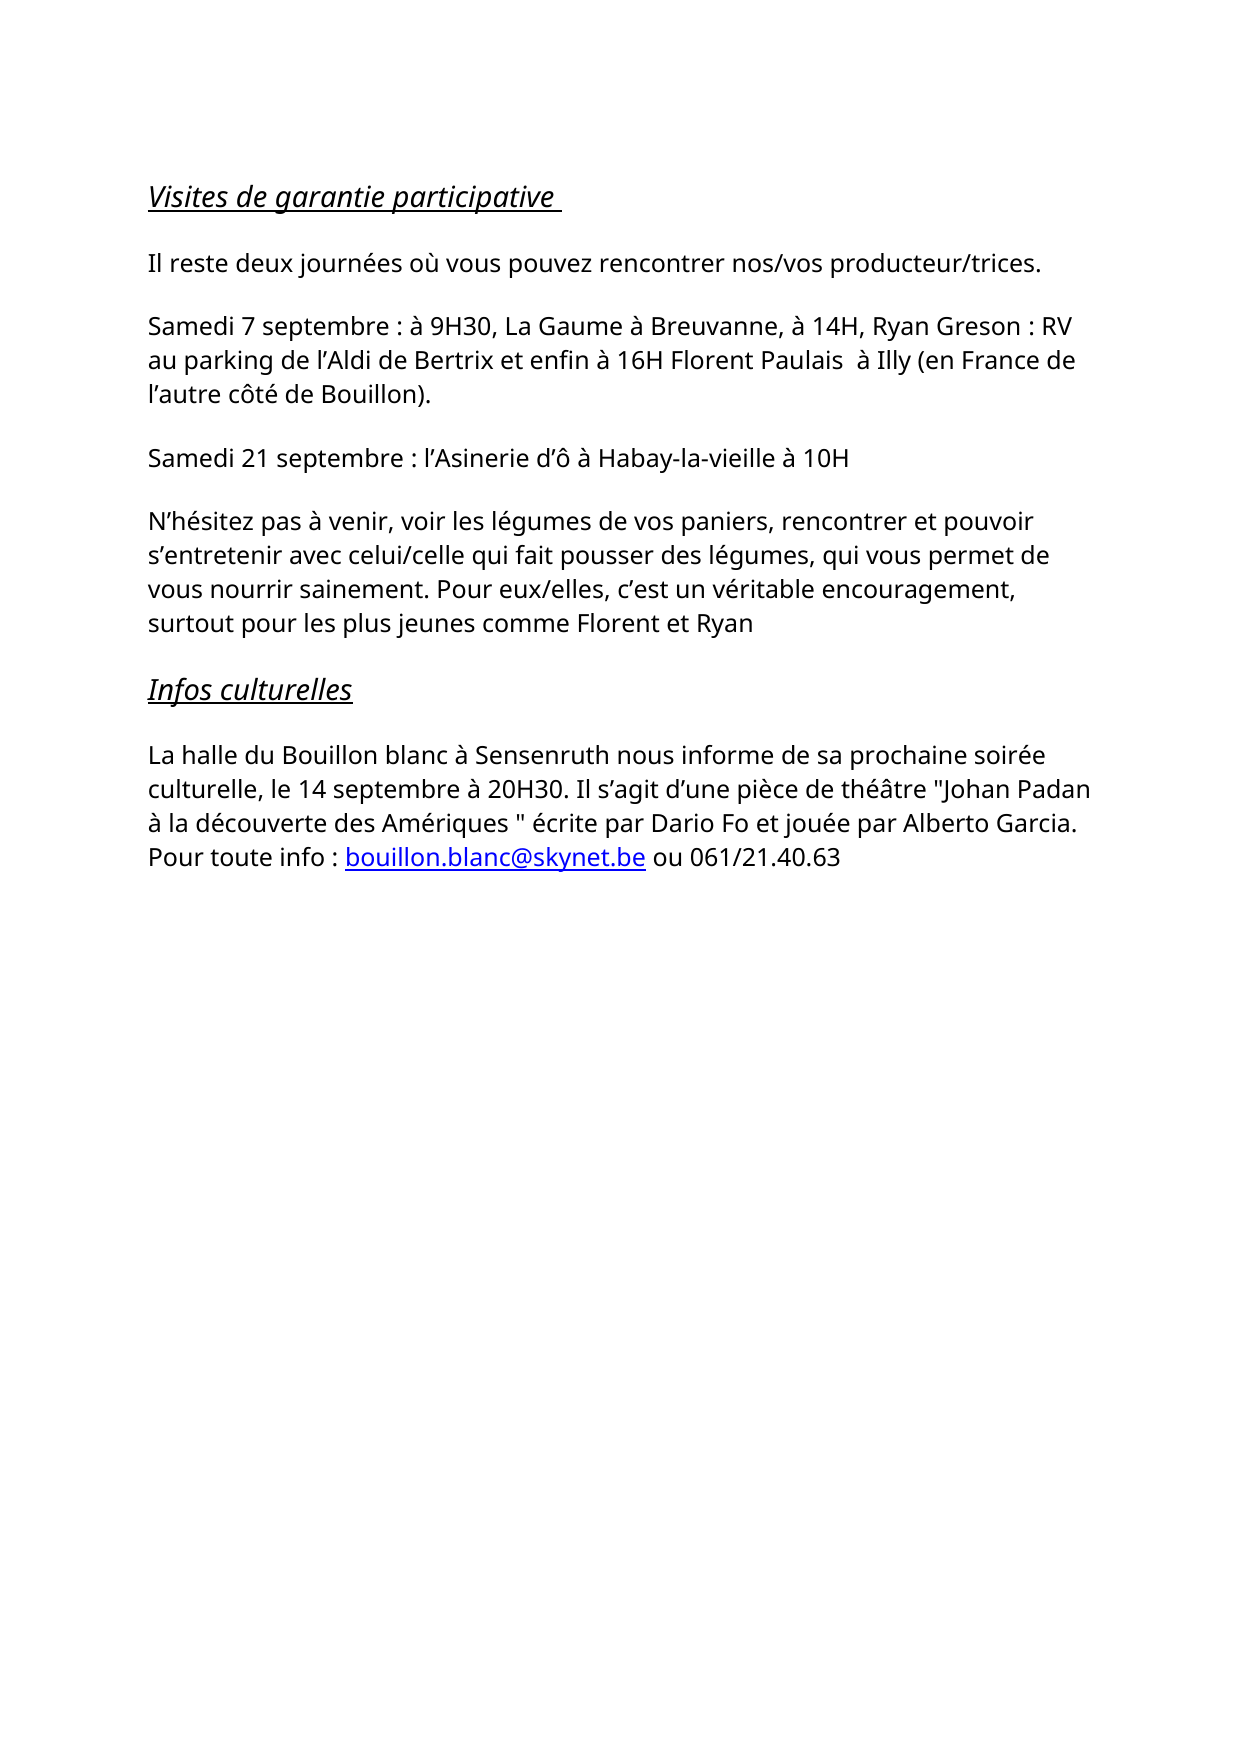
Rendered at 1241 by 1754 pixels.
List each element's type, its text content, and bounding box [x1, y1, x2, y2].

text Il reste deux journées où vous pouvez rencontrer nos/vos producteur/trices. [148, 246, 1093, 280]
text Samedi 7 septembre : à 9H30, La Gaume à Breuvanne, à 14H, Ryan Greson : RV au parking de l’Aldi de Bertrix et enfin à 16H Florent Paulais à Illy (en France de l’autre côté de Bouillon). [148, 309, 1093, 411]
text N’hésitez pas à venir, voir les légumes de vos paniers, rencontrer et pouvoir s’entretenir avec celui/celle qui fait pousser des légumes, qui vous permet de vous nourrir sainement. Pour eux/elles, c’est un véritable encouragement, surtout pour les plus jeunes comme Florent et Ryan [148, 503, 1093, 640]
text La halle du Bouillon blanc à Sensenruth nous informe de sa prochaine soirée culturelle, le 14 septembre à 20H30. Il s’agit d’une pièce de théâtre "Johan Padan à la découverte des Amériques " écrite par Dario Fo et jouée par Alberto Garcia. Pour toute info : bouillon.blanc@skynet.be ou 061/21.40.63 [148, 738, 1093, 874]
text Samedi 21 septembre : l’Asinerie d’ô à Habay-la-vieille à 10H [148, 440, 1093, 474]
text Visites de garantie participative [148, 177, 1093, 216]
text Infos culturelles [148, 669, 1093, 708]
